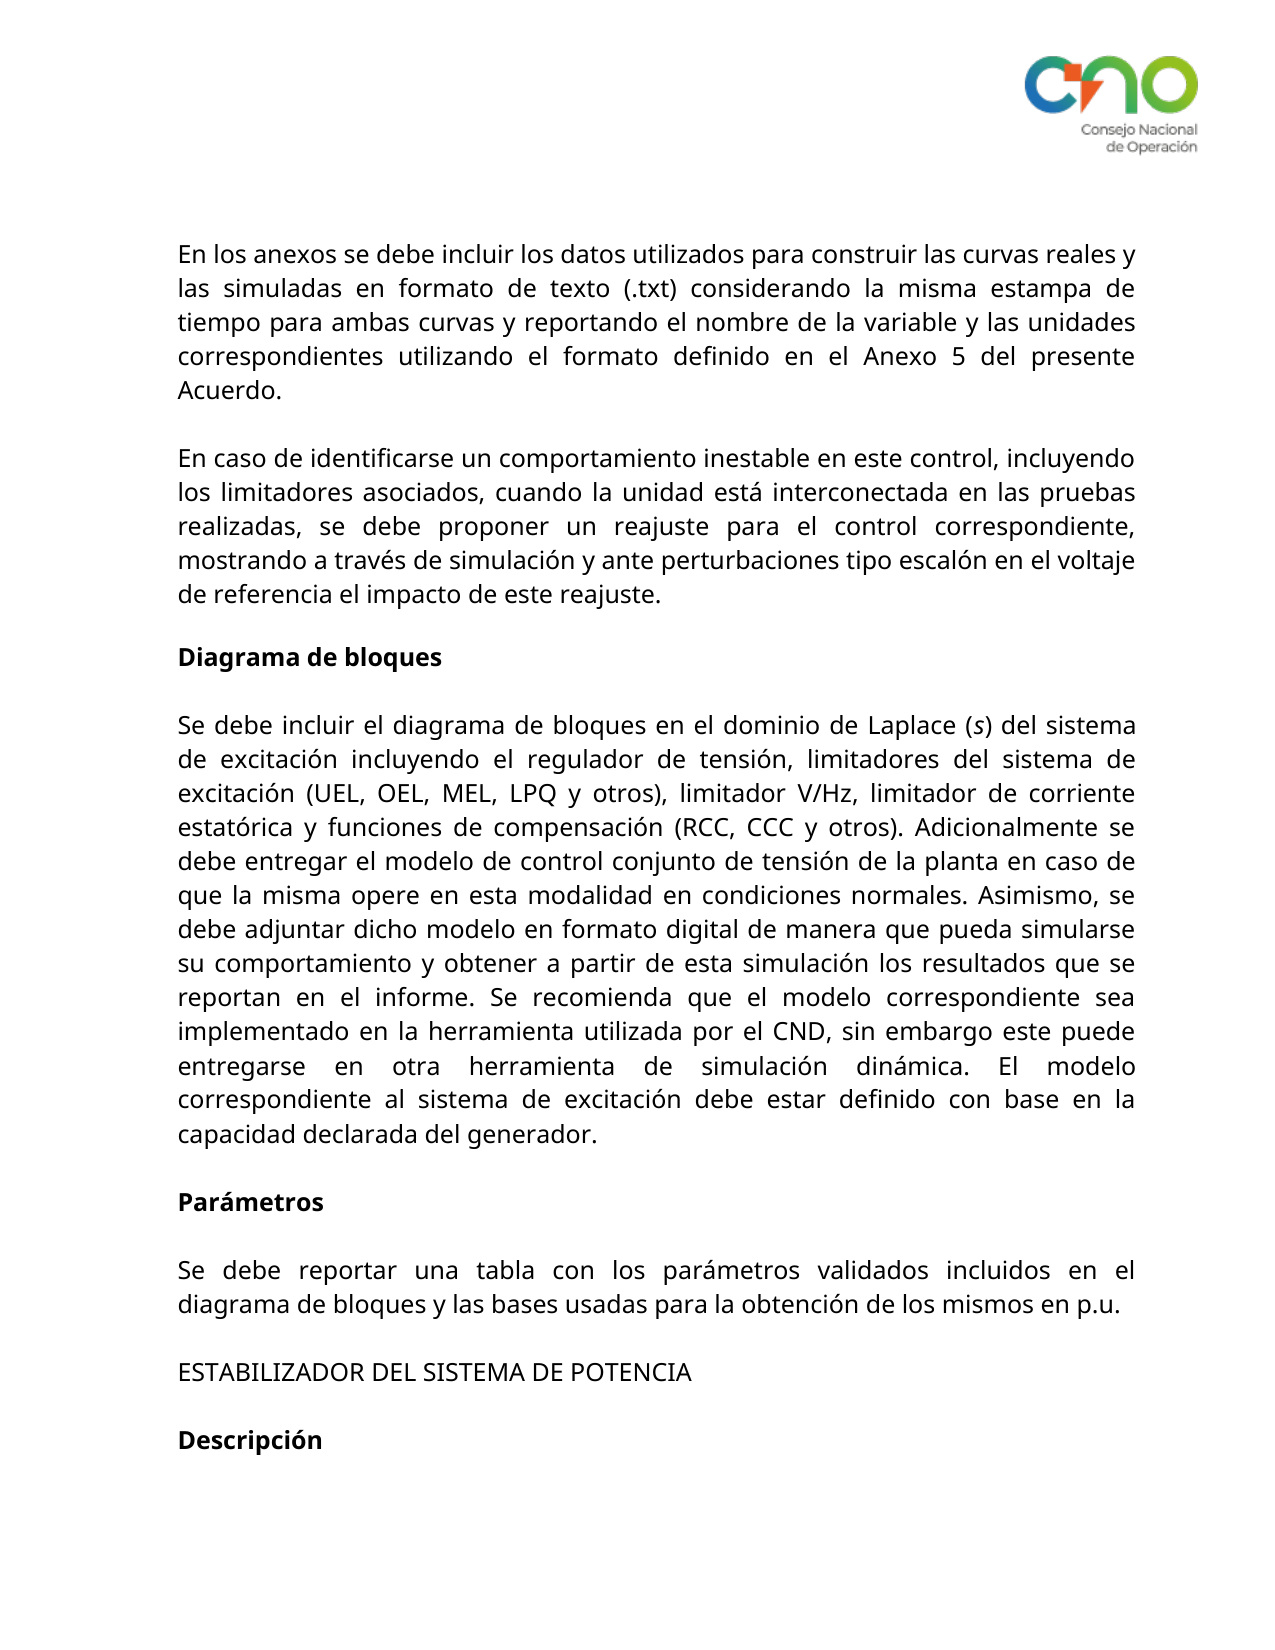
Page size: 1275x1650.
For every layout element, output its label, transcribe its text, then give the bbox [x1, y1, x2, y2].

text Parámetros [177, 1184, 1137, 1218]
list ESTABILIZADOR DEL SISTEMA DE POTENCIA [177, 1355, 1137, 1389]
text Se debe reportar una tabla con los parámetros validados incluidos en el diagrama de bloques y las bases usadas para la obtención de los mismos en p.u. [177, 1252, 1137, 1321]
text En caso de identificarse un comportamiento inestable en este control, incluyendo los limitadores asociados, cuando la unidad está interconectada en las pruebas realizadas, se debe proponer un reajuste para el control correspondiente, mostrando a través de simulación y ante perturbaciones tipo escalón en el voltaje de referencia el impacto de este reajuste. [177, 441, 1137, 611]
text Diagrama de bloques [177, 639, 1137, 673]
text Se debe incluir el diagrama de bloques en el dominio de Laplace (s) del sistema de excitación incluyendo el regulador de tensión, limitadores del sistema de excitación (UEL, OEL, MEL, LPQ y otros), limitador V/Hz, limitador de corriente estatórica y funciones de compensación (RCC, CCC y otros). Adicionalmente se debe entregar el modelo de control conjunto de tensión de la planta en caso de que la misma opere en esta modalidad en condiciones normales. Asimismo, se debe adjuntar dicho modelo en formato digital de manera que pueda simularse su comportamiento y obtener a partir de esta simulación los resultados que se reportan en el informe. Se recomienda que el modelo correspondiente sea implementado en la herramienta utilizada por el CND, sin embargo este puede entregarse en otra herramienta de simulación dinámica. El modelo correspondiente al sistema de excitación debe estar definido con base en la capacidad declarada del generador. [177, 707, 1137, 1150]
text En los anexos se debe incluir los datos utilizados para construir las curvas reales y las simuladas en formato de texto (.txt) considerando la misma estampa de tiempo para ambas curvas y reportando el nombre de la variable y las unidades correspondientes utilizando el formato definido en el Anexo 5 del presente Acuerdo. [177, 236, 1137, 407]
text Descripción [177, 1423, 1137, 1457]
picture [1020, 50, 1203, 162]
